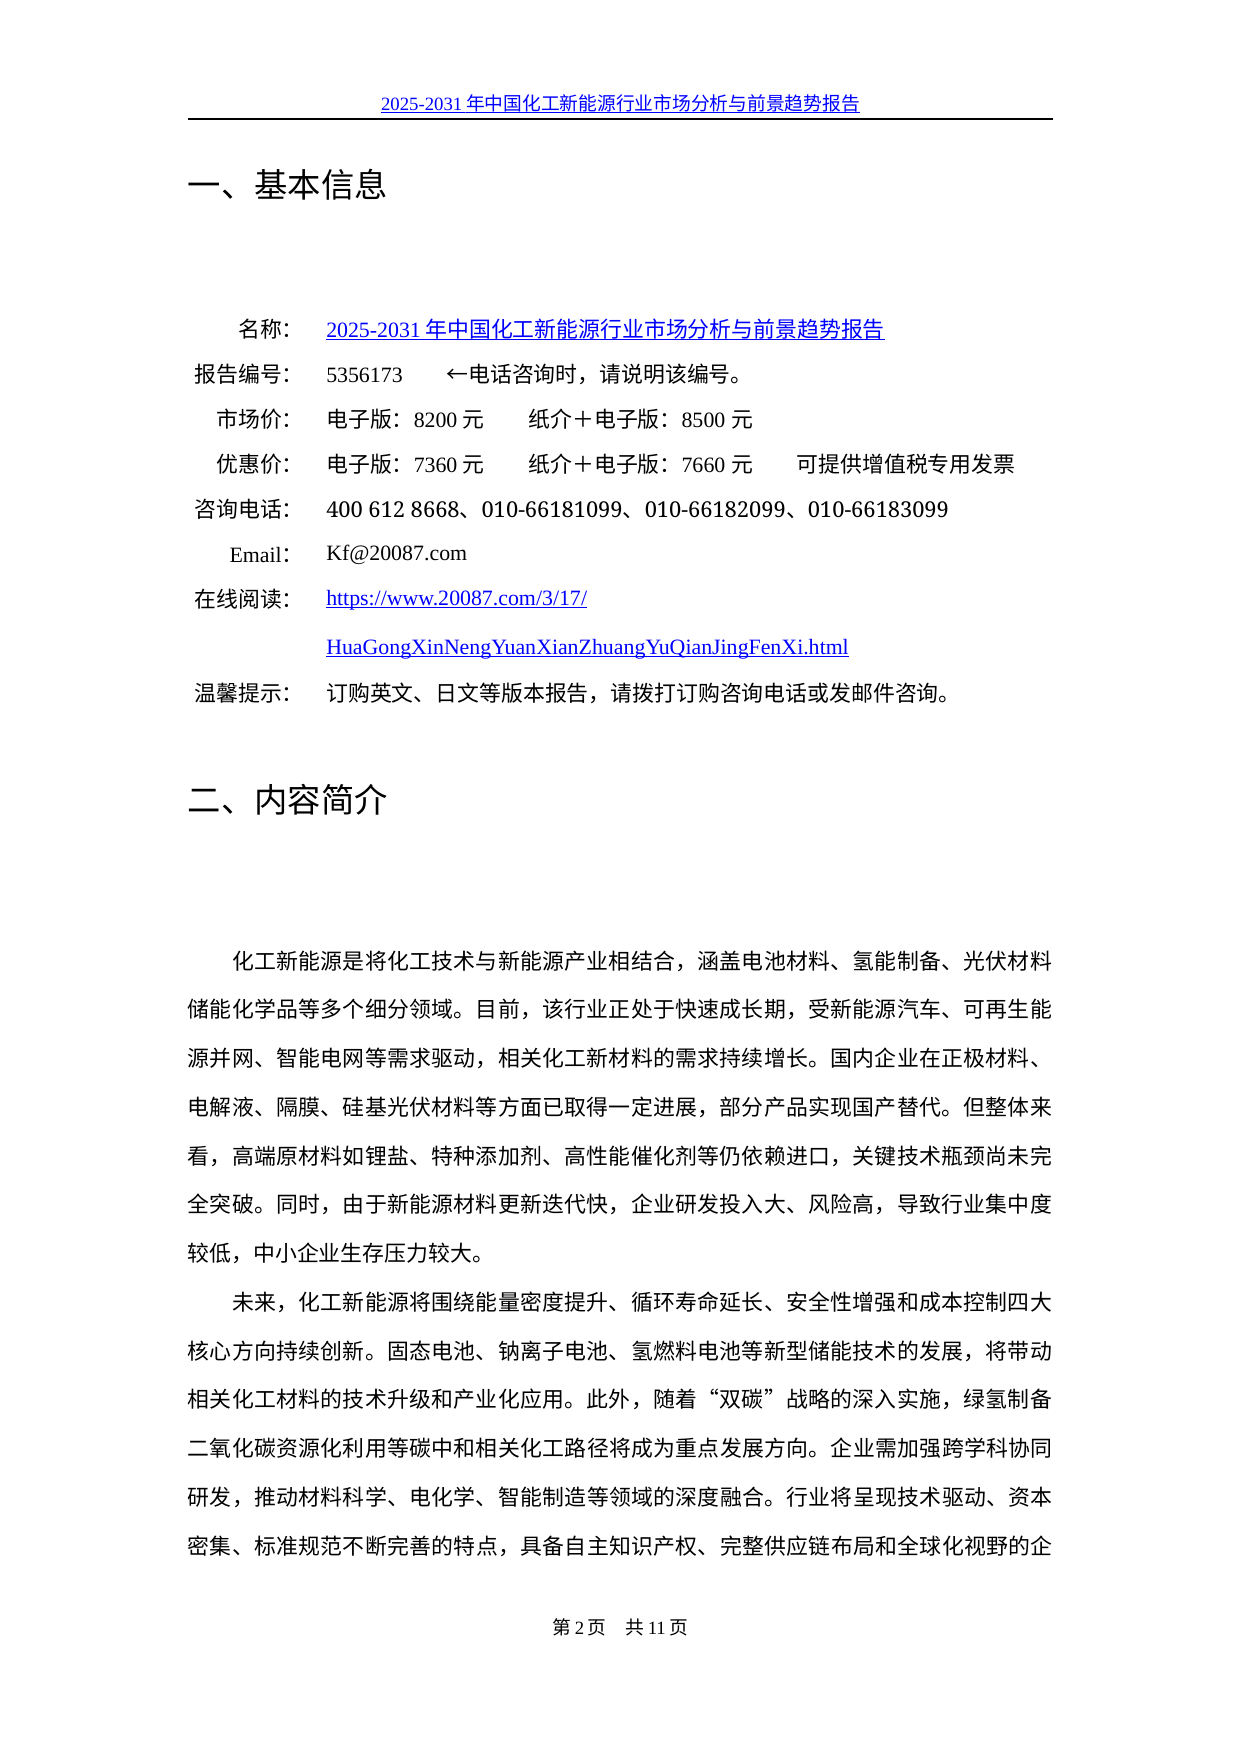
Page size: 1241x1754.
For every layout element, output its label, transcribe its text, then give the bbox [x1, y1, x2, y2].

table_cell 优惠价： [167, 447, 315, 492]
table_cell 电子版：8200 元 纸介＋电子版：8500 元 [315, 402, 1073, 447]
table_cell 订购英文、日文等版本报告，请拨打订购咨询电话或发邮件咨询。 [315, 675, 1073, 720]
title 二、内容简介 [187, 766, 1053, 831]
table_cell [315, 582, 1073, 675]
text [187, 943, 1053, 1561]
table_cell 在线阅读： [167, 582, 315, 675]
table_cell Kf@20087.com [315, 537, 1073, 582]
table_header 名称： [167, 312, 315, 357]
table_cell 咨询电话： [167, 492, 315, 537]
table_cell 400 612 8668、010-66181099、010-66182099、010-66183099 [315, 492, 1073, 537]
title 一、基本信息 [187, 150, 1053, 215]
table_cell 电子版：7360 元 纸介＋电子版：7660 元 可提供增值税专用发票 [315, 447, 1073, 492]
table_cell Email： [167, 537, 315, 582]
table_cell 5356173 ←电话咨询时，请说明该编号。 [315, 357, 1073, 402]
table_cell 温馨提示： [167, 675, 315, 720]
table_cell 市场价： [167, 402, 315, 447]
table_header 2025-2031年中国化工新能源行业市场分析与前景趋势报告 [315, 312, 1073, 357]
table_cell 报告编号： [167, 357, 315, 402]
